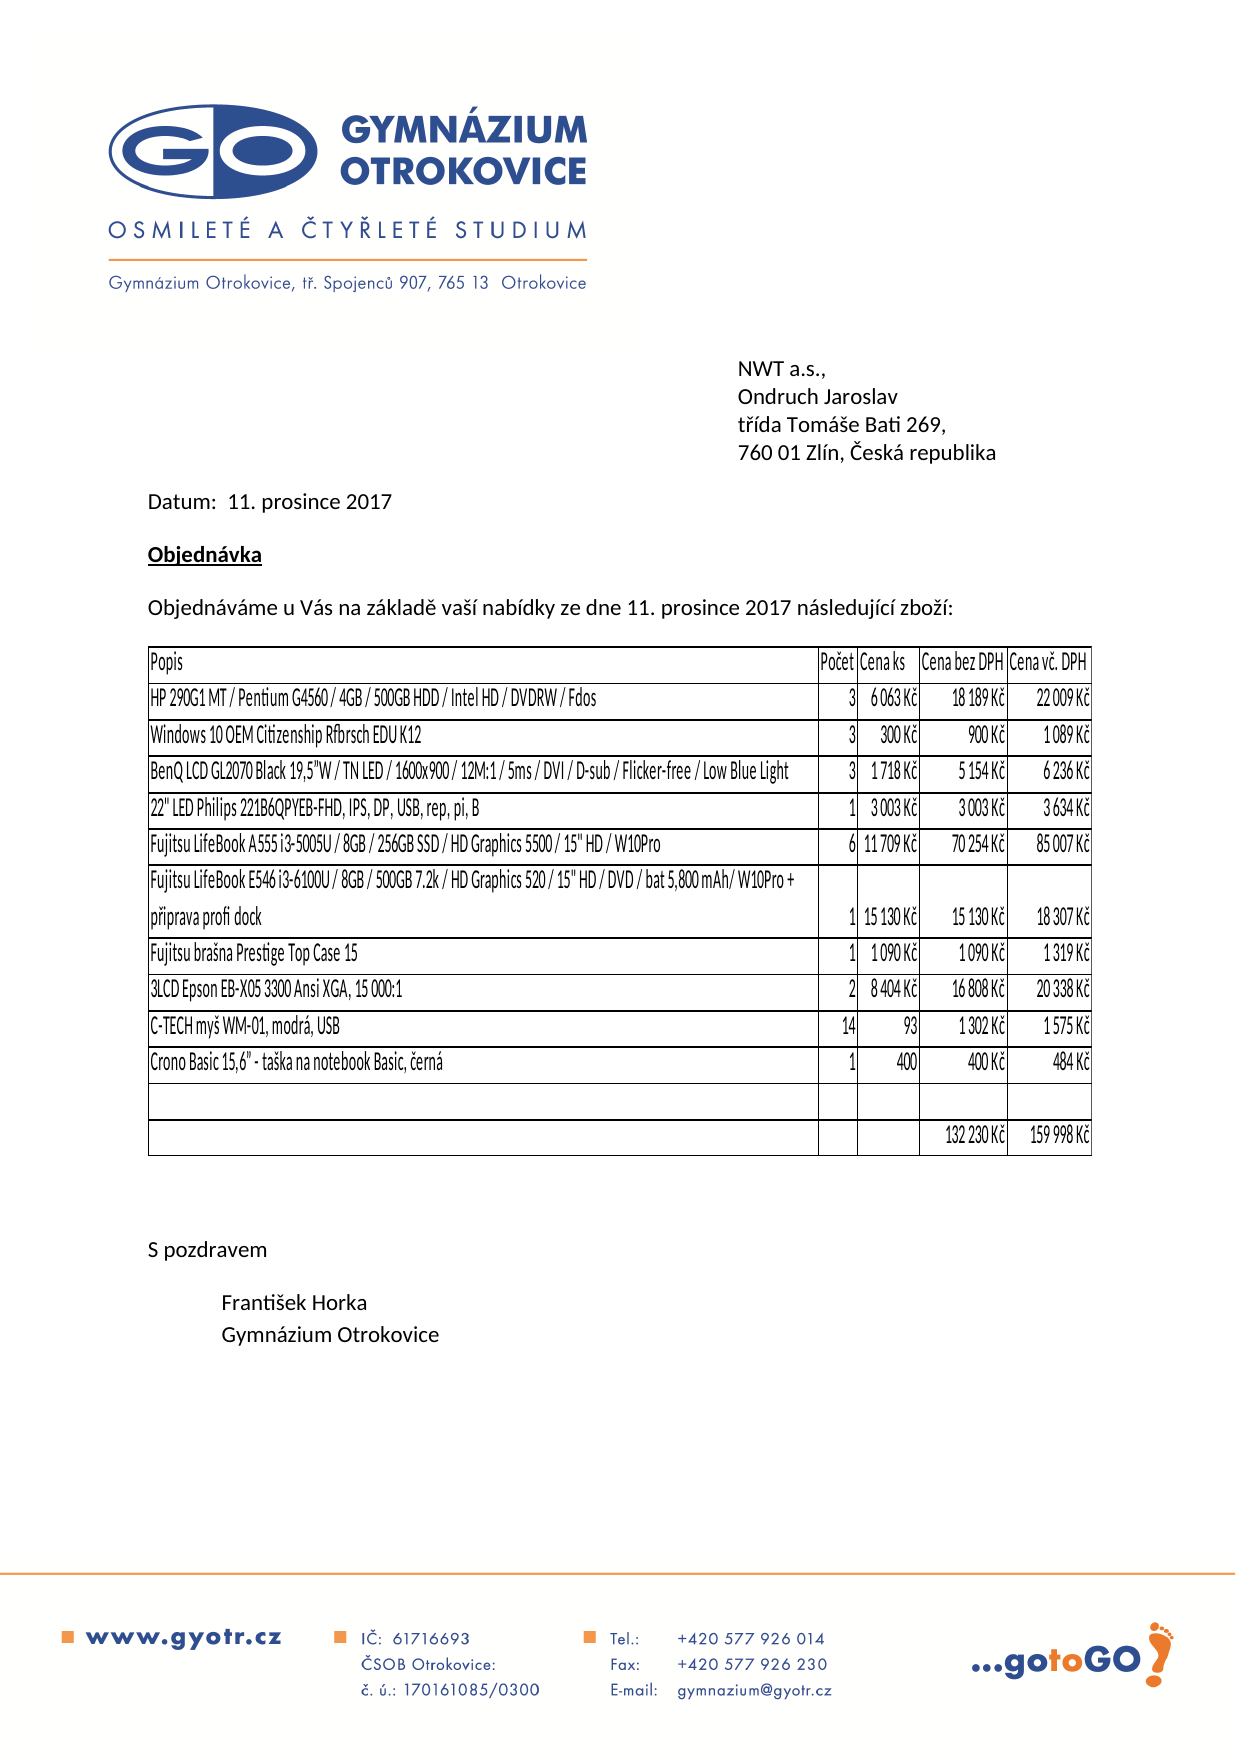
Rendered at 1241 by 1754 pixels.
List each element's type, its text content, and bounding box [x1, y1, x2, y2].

picture [27, 28, 648, 344]
text František Horka Gymnázium Otrokovice [221, 1288, 1093, 1348]
picture [0, 1554, 1235, 1752]
text Datum: 11. prosince 2017 [148, 487, 1093, 515]
text NWT a.s., Ondruch Jaroslav třída Tomáše Bati 269, 760 01 Zlín, Česká republika [738, 354, 1093, 466]
text Objednáváme u Vás na základě vaší nabídky ze dne 11. prosince 2017 následující zboží: [148, 593, 1093, 621]
text Objednávka [148, 540, 1093, 568]
text S pozdravem [148, 1235, 1093, 1263]
